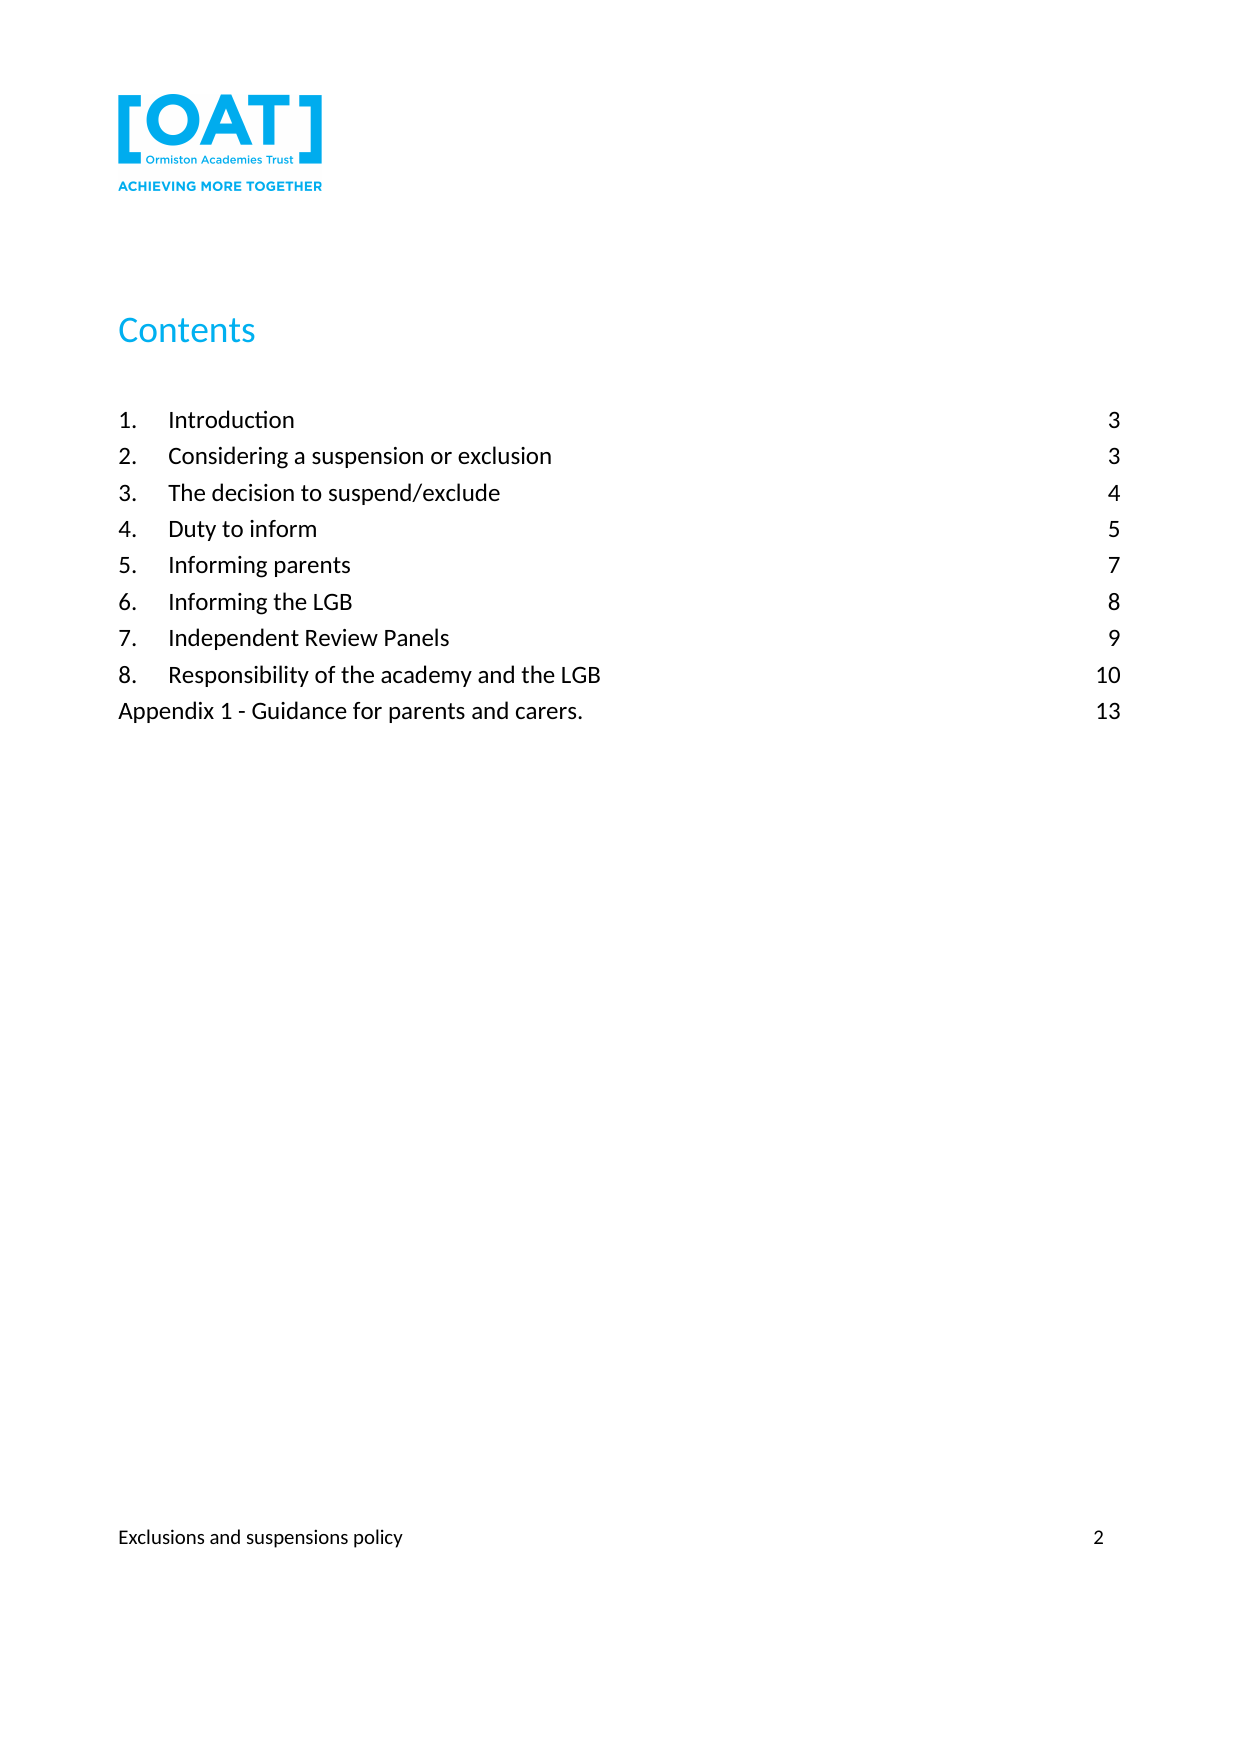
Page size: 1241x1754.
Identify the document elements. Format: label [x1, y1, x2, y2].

picture [159, 105, 187, 134]
picture [118, 94, 322, 191]
picture [221, 112, 231, 123]
picture [156, 184, 164, 191]
picture [280, 184, 288, 191]
